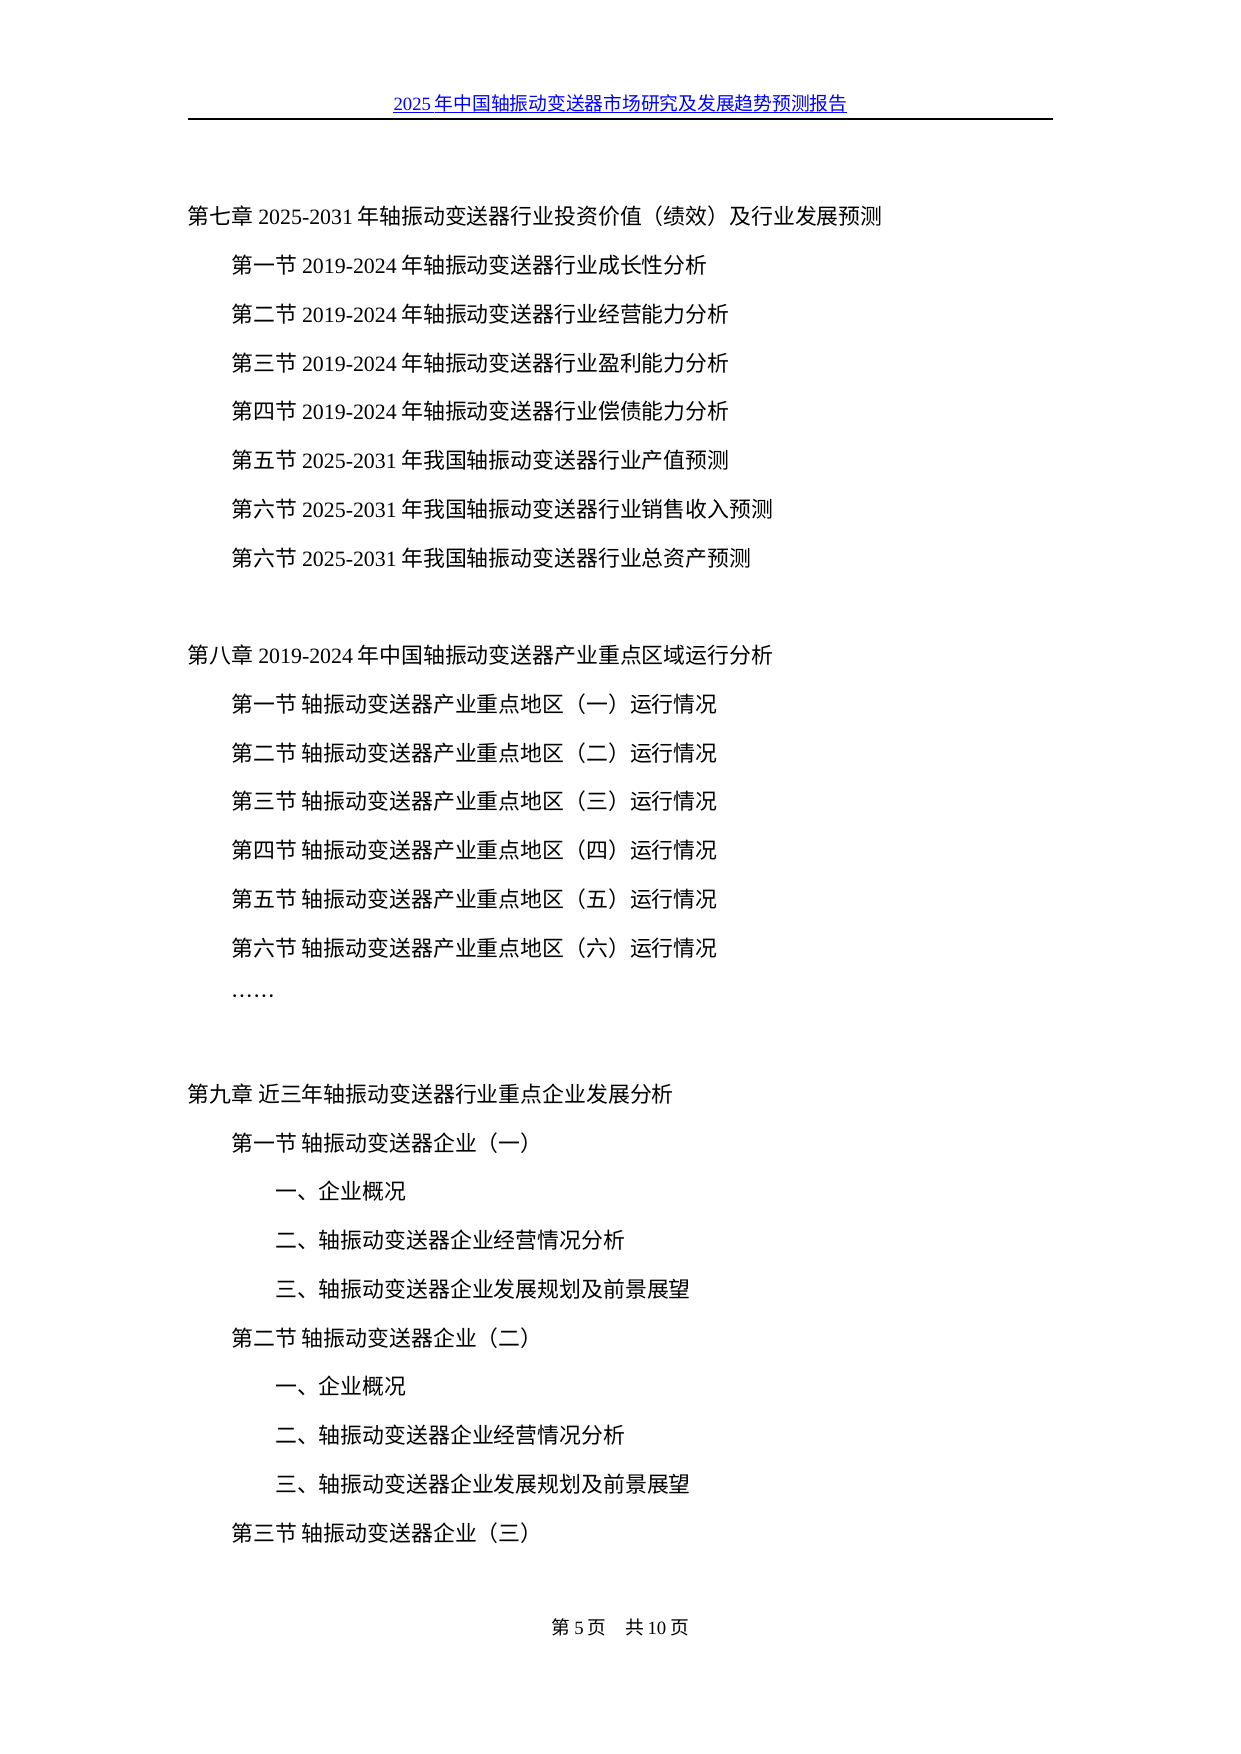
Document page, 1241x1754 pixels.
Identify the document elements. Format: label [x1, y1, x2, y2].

text [187, 150, 1053, 1548]
